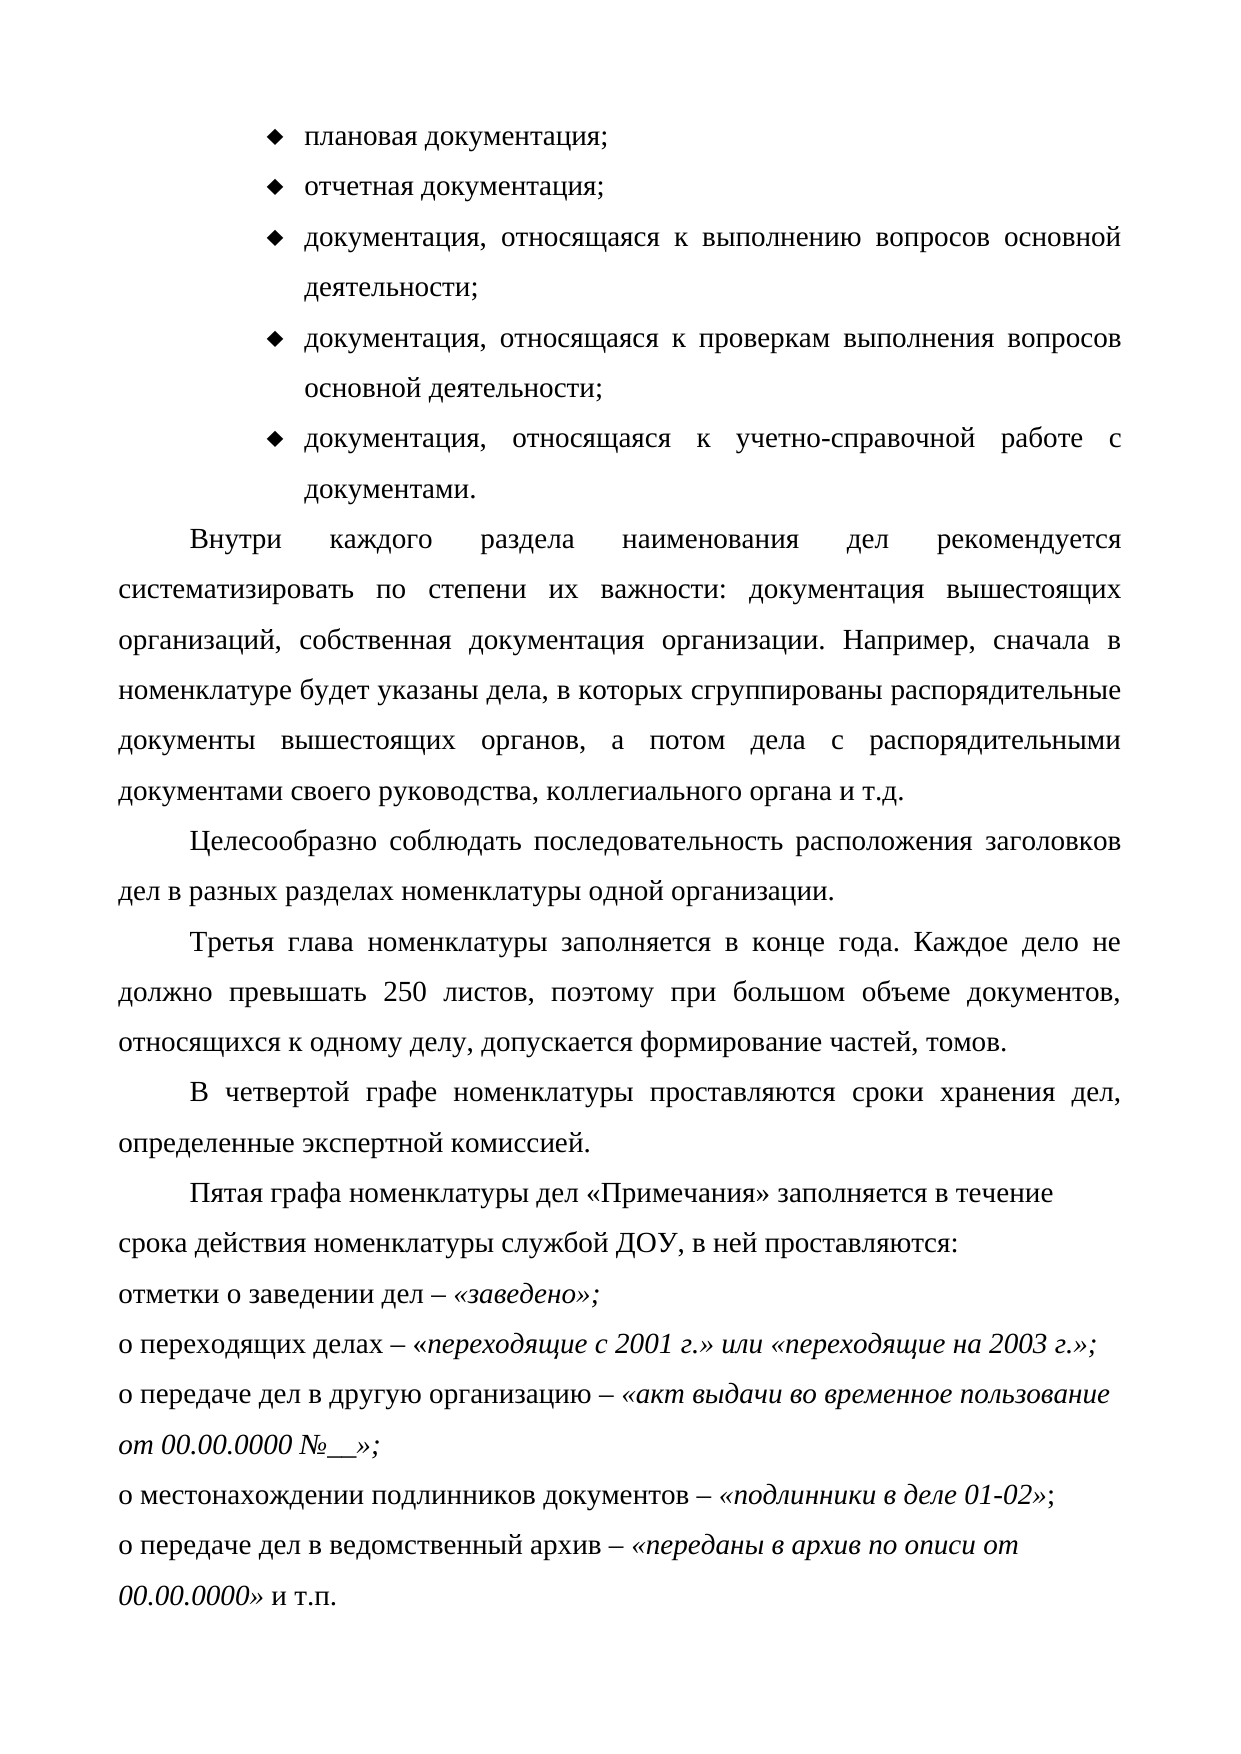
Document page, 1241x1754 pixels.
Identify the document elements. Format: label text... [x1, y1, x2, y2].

text Внутри каждого раздела наименования дел рекомендуется систематизировать по степени их важности: документация вышестоящих организаций, собственная документация организации. Например, сначала в номенклатуре будет указаны дела, в которых сгруппированы распорядительные документы вышестоящих органов, а потом дела с распорядительными документами своего руководства, коллегиального органа и т.д. [118, 521, 1122, 806]
text Пятая графа номенклатуры дел «Примечания» заполняется в течение срока действия номенклатуры службой ДОУ, в ней проставляются: отметки о заведении дел – «заведено»; о переходящих делах – «переходящие с 2001 г.» или «переходящие на 2003 г.»; о передаче дел в другую организацию – «акт выдачи во временное пользование от 00.00.0000 №__»; о местонахождении подлинников документов – «подлинники в деле 01-02»; о передаче дел в ведомственный архив – «переданы в архив по описи от 00.00.0000» и т.п. [118, 1175, 1122, 1611]
list документация, относящаяся к проверкам выполнения вопросов основной деятельности; [267, 320, 1122, 404]
list плановая документация; [267, 118, 1122, 152]
list документация, относящаяся к учетно-справочной работе с документами. [267, 420, 1122, 504]
text Целесообразно соблюдать последовательность расположения заголовков дел в разных разделах номенклатуры одной организации. [118, 823, 1122, 907]
list документация, относящаяся к выполнению вопросов основной деятельности; [267, 219, 1122, 303]
text Третья глава номенклатуры заполняется в конце года. Каждое дело не должно превышать 250 листов, поэтому при большом объеме документов, относящихся к одному делу, допускается формирование частей, томов. [118, 924, 1122, 1058]
text В четвертой графе номенклатуры проставляются сроки хранения дел, определенные экспертной комиссией. [118, 1074, 1122, 1158]
list отчетная документация; [267, 168, 1122, 202]
